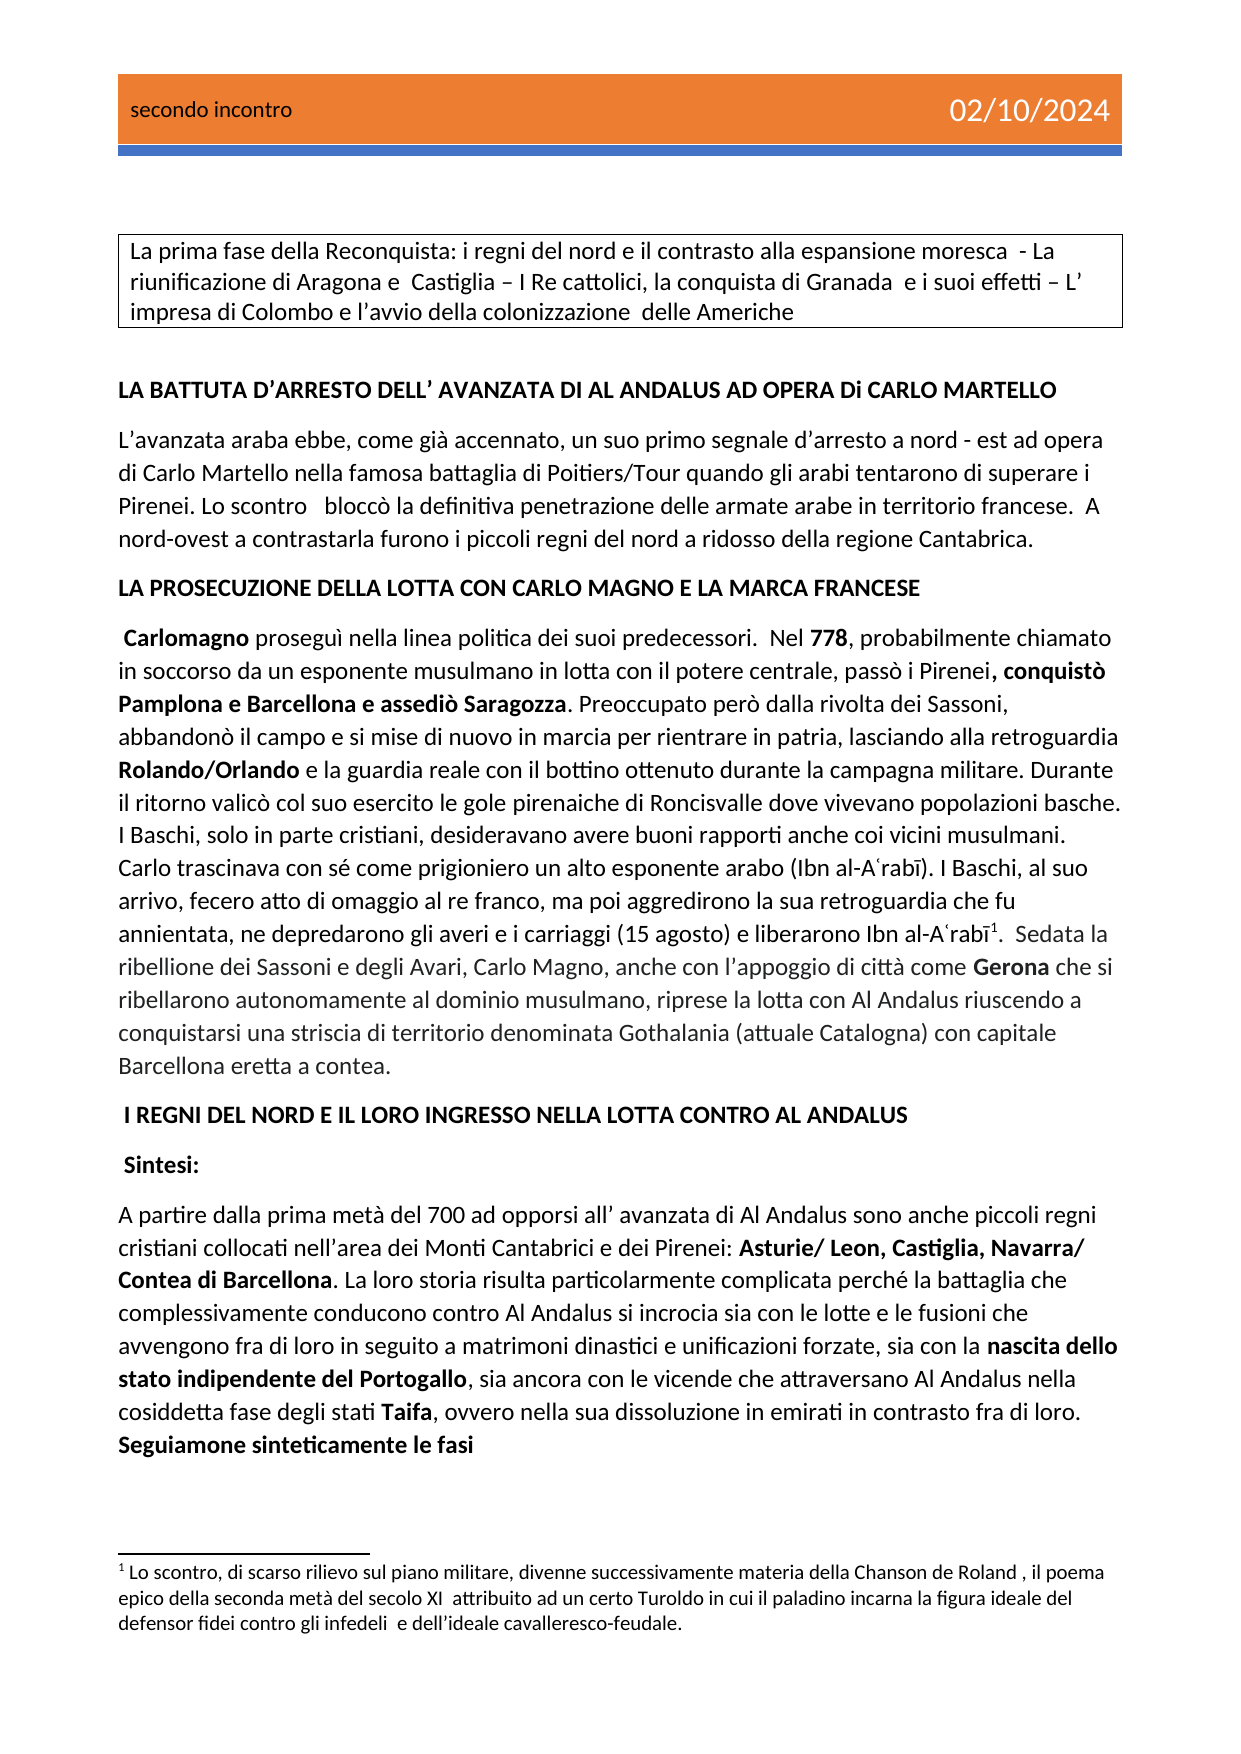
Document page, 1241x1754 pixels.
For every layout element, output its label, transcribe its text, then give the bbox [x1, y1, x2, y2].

text I REGNI DEL NORD E IL LORO INGRESSO NELLA LOTTA CONTRO AL ANDALUS [118, 1099, 1122, 1130]
text Sintesi: [118, 1149, 1122, 1180]
text LA PROSECUZIONE DELLA LOTTA CON CARLO MAGNO E LA MARCA FRANCESE [118, 572, 1122, 603]
text LA BATTUTA D’ARRESTO DELL’ AVANZATA DI AL ANDALUS AD OPERA Di CARLO MARTELLO [118, 374, 1122, 405]
text L’avanzata araba ebbe, come già accennato, un suo primo segnale d’arresto a nord - est ad opera di Carlo Martello nella famosa battaglia di Poitiers/Tour quando gli arabi tentarono di superare i Pirenei. Lo scontro bloccò la definitiva penetrazione delle armate arabe in territorio francese. A nord-ovest a contrastarla furono i piccoli regni del nord a ridosso della regione Cantabrica. [118, 424, 1122, 553]
text Carlomagno proseguì nella linea politica dei suoi predecessori. Nel 778, probabilmente chiamato in soccorso da un esponente musulmano in lotta con il potere centrale, passò i Pirenei, conquistò Pamplona e Barcellona e assediò Saragozza. Preoccupato però dalla rivolta dei Sassoni, abbandonò il campo e si mise di nuovo in marcia per rientrare in patria, lasciando alla retroguardia Rolando/Orlando e la guardia reale con il bottino ottenuto durante la campagna militare. Durante il ritorno valicò col suo esercito le gole pirenaiche di Roncisvalle dove vivevano popolazioni basche. I Baschi, solo in parte cristiani, desideravano avere buoni rapporti anche coi vicini musulmani. Carlo trascinava con sé come prigioniero un alto esponente arabo (Ibn al-Aʿrabī). I Baschi, al suo arrivo, fecero atto di omaggio al re franco, ma poi aggredirono la sua retroguardia che fu annientata, ne depredarono gli averi e i carriaggi (15 agosto) e liberarono Ibn al-Aʿrabī. Sedata la ribellione dei Sassoni e degli Avari, Carlo Magno, anche con l’appoggio di città come Gerona che si ribellarono autonomamente al dominio musulmano, riprese la lotta con Al Andalus riuscendo a conquistarsi una striscia di territorio denominata Gothalania (attuale Catalogna) con capitale Barcellona eretta a contea. [118, 622, 1122, 1081]
table_header La prima fase della Reconquista: i regni del nord e il contrasto alla espansione moresca - La riunificazione di Aragona e Castiglia – I Re cattolici, la conquista di Granada e i suoi effetti – L’ impresa di Colombo e l’avvio della colonizzazione delle Americhe [119, 235, 1122, 327]
text A partire dalla prima metà del 700 ad opporsi all’ avanzata di Al Andalus sono anche piccoli regni cristiani collocati nell’area dei Monti Cantabrici e dei Pirenei: Asturie/ Leon, Castiglia, Navarra/ Contea di Barcellona. La loro storia risulta particolarmente complicata perché la battaglia che complessivamente conducono contro Al Andalus si incrocia sia con le lotte e le fusioni che avvengono fra di loro in seguito a matrimoni dinastici e unificazioni forzate, sia con la nascita dello stato indipendente del Portogallo, sia ancora con le vicende che attraversano Al Andalus nella cosiddetta fase degli stati Taifa, ovvero nella sua dissoluzione in emirati in contrasto fra di loro. Seguiamone sinteticamente le fasi [118, 1199, 1122, 1460]
